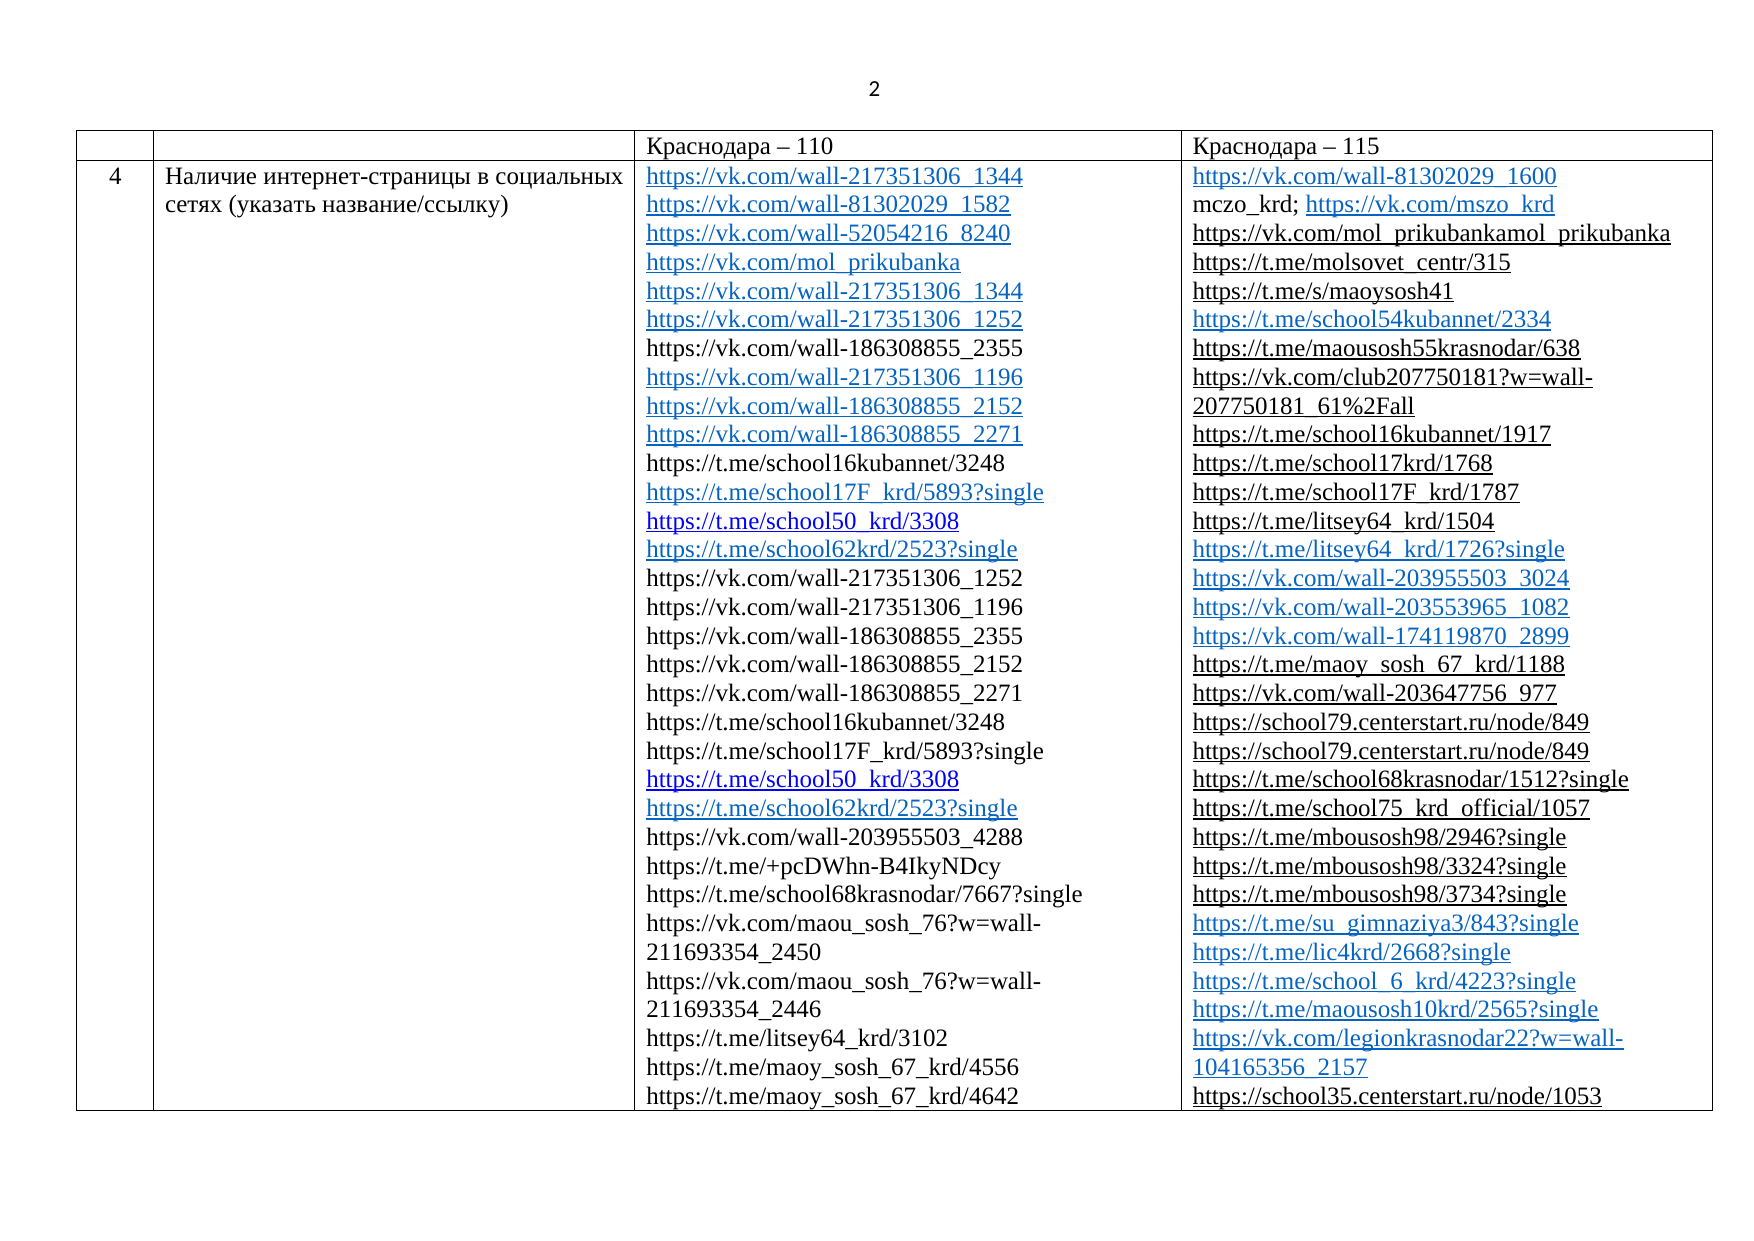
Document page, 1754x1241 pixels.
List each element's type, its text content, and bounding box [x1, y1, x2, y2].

table_cell 4 [77, 161, 153, 1109]
table_cell 3. [77, 131, 153, 160]
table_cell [635, 161, 1181, 1109]
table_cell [1182, 161, 1712, 1109]
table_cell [635, 131, 1181, 160]
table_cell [154, 161, 634, 1109]
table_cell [154, 131, 634, 160]
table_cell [1182, 131, 1712, 160]
